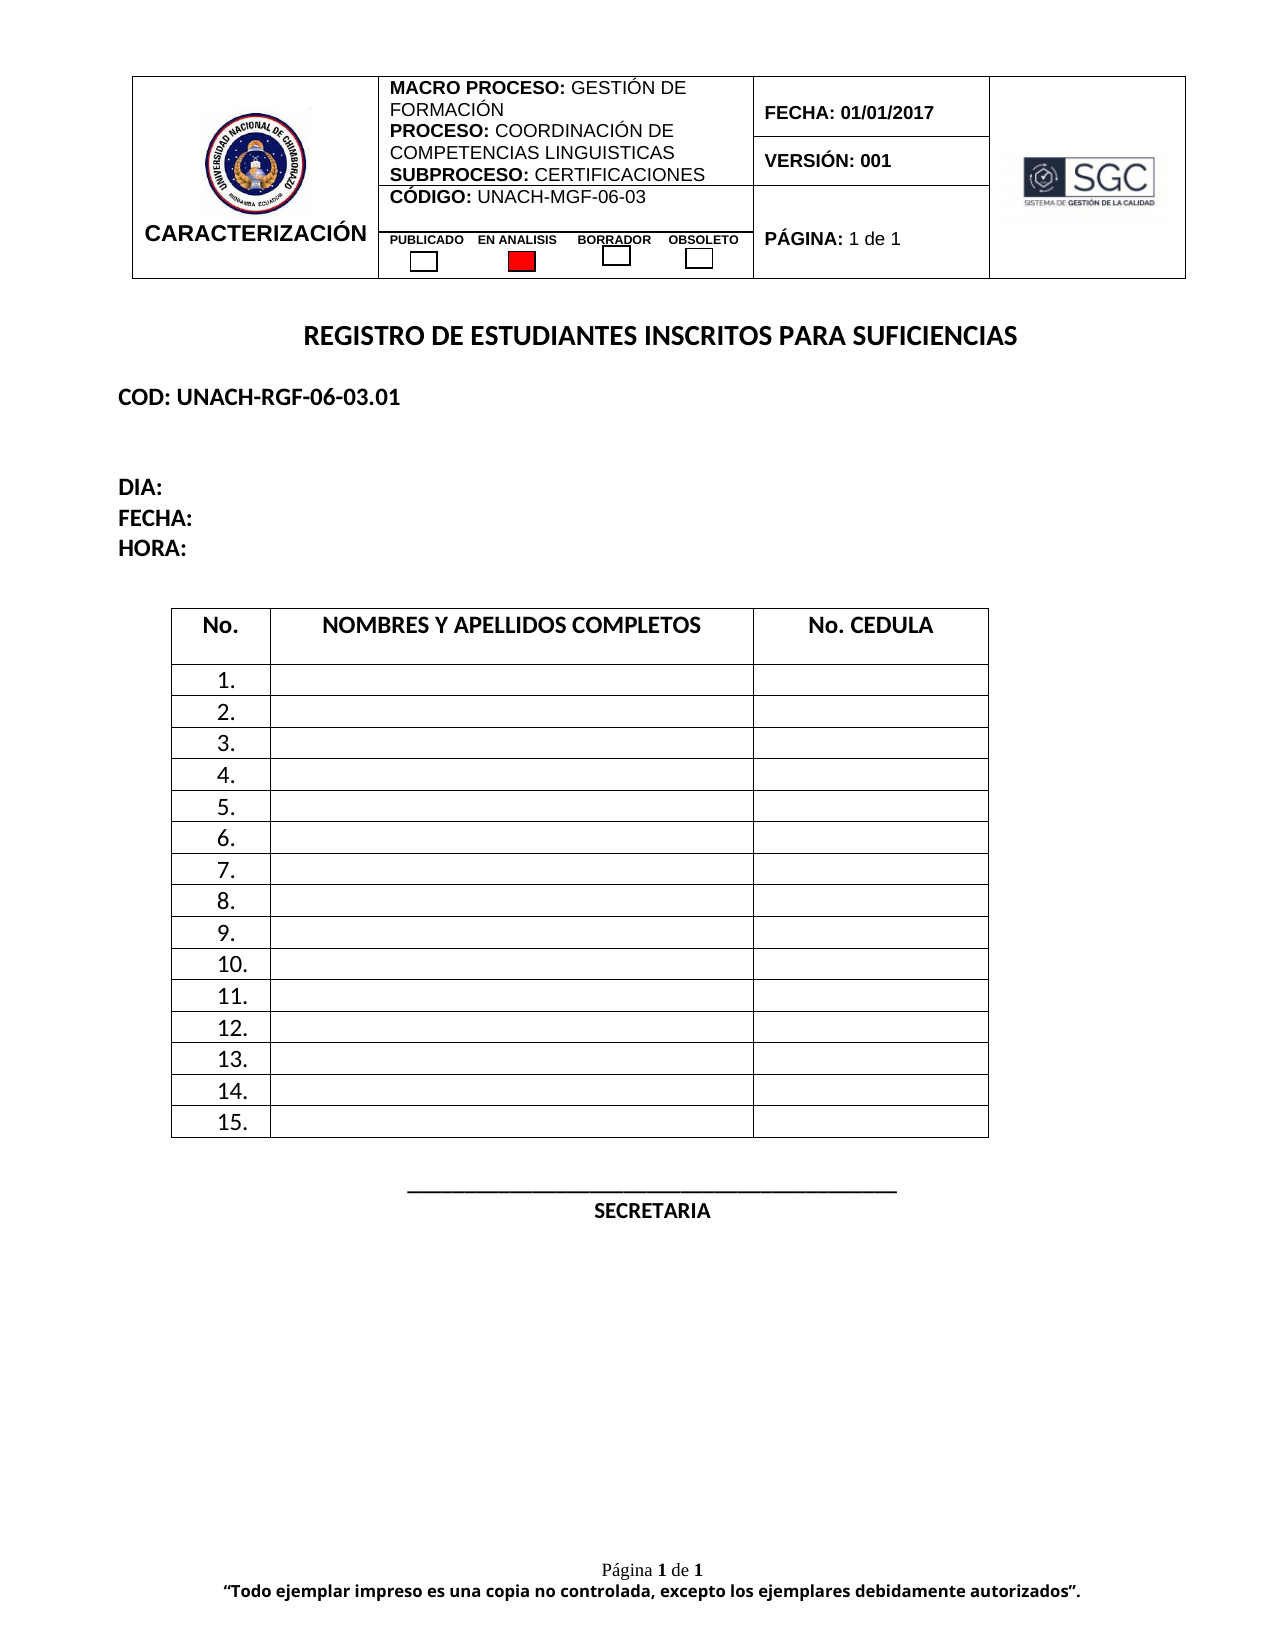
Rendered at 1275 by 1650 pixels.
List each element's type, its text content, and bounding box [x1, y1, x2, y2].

table_cell [754, 949, 988, 979]
table_cell [172, 980, 270, 1011]
table_cell [754, 822, 988, 853]
table_cell [271, 885, 753, 916]
table_header No. CEDULA [754, 609, 988, 663]
text DIA: [118, 471, 1186, 502]
table_cell [172, 885, 270, 916]
table_cell [172, 791, 270, 821]
table_cell [271, 980, 753, 1011]
table_cell [172, 696, 270, 727]
text FECHA: [118, 502, 1186, 532]
table_cell [754, 1043, 988, 1074]
table_cell [754, 885, 988, 916]
table_cell [271, 822, 753, 853]
text COD: UNACH-RGF-06-03.01 [118, 382, 1186, 412]
table_cell [754, 980, 988, 1011]
table_cell [271, 728, 753, 758]
table_cell [271, 917, 753, 947]
text ___________________________________________ [118, 1168, 1186, 1196]
table_cell [754, 854, 988, 884]
table_cell [172, 1106, 270, 1137]
table_cell [172, 917, 270, 947]
table_cell [172, 822, 270, 853]
text REGISTRO DE ESTUDIANTES INSCRITOS PARA SUFICIENCIAS [118, 317, 1186, 353]
table_cell [754, 1106, 988, 1137]
table_cell [271, 949, 753, 979]
table_cell [754, 665, 988, 695]
table_cell [271, 791, 753, 821]
text HORA: [118, 532, 1186, 563]
table_cell [271, 854, 753, 884]
table_cell [172, 1012, 270, 1042]
table_cell [172, 854, 270, 884]
table_cell [754, 1012, 988, 1042]
table_cell [172, 949, 270, 979]
table_cell [754, 696, 988, 727]
picture [1000, 151, 1173, 223]
table_cell [271, 1043, 753, 1074]
table_cell [271, 1075, 753, 1105]
table_cell [754, 1075, 988, 1105]
table_cell [271, 759, 753, 790]
table_cell [754, 759, 988, 790]
table_cell [754, 917, 988, 947]
table_cell [172, 1043, 270, 1074]
table_cell [754, 728, 988, 758]
table_cell [172, 728, 270, 758]
table_cell [271, 696, 753, 727]
table_cell [172, 759, 270, 790]
table_cell [172, 665, 270, 695]
text SECRETARIA [118, 1196, 1186, 1224]
picture [200, 108, 311, 220]
table_header No. [172, 609, 270, 663]
table_cell [271, 665, 753, 695]
table_cell [271, 1012, 753, 1042]
table_cell [754, 791, 988, 821]
table_header NOMBRES Y APELLIDOS COMPLETOS [271, 609, 753, 663]
table_cell [172, 1075, 270, 1105]
table_cell [271, 1106, 753, 1137]
